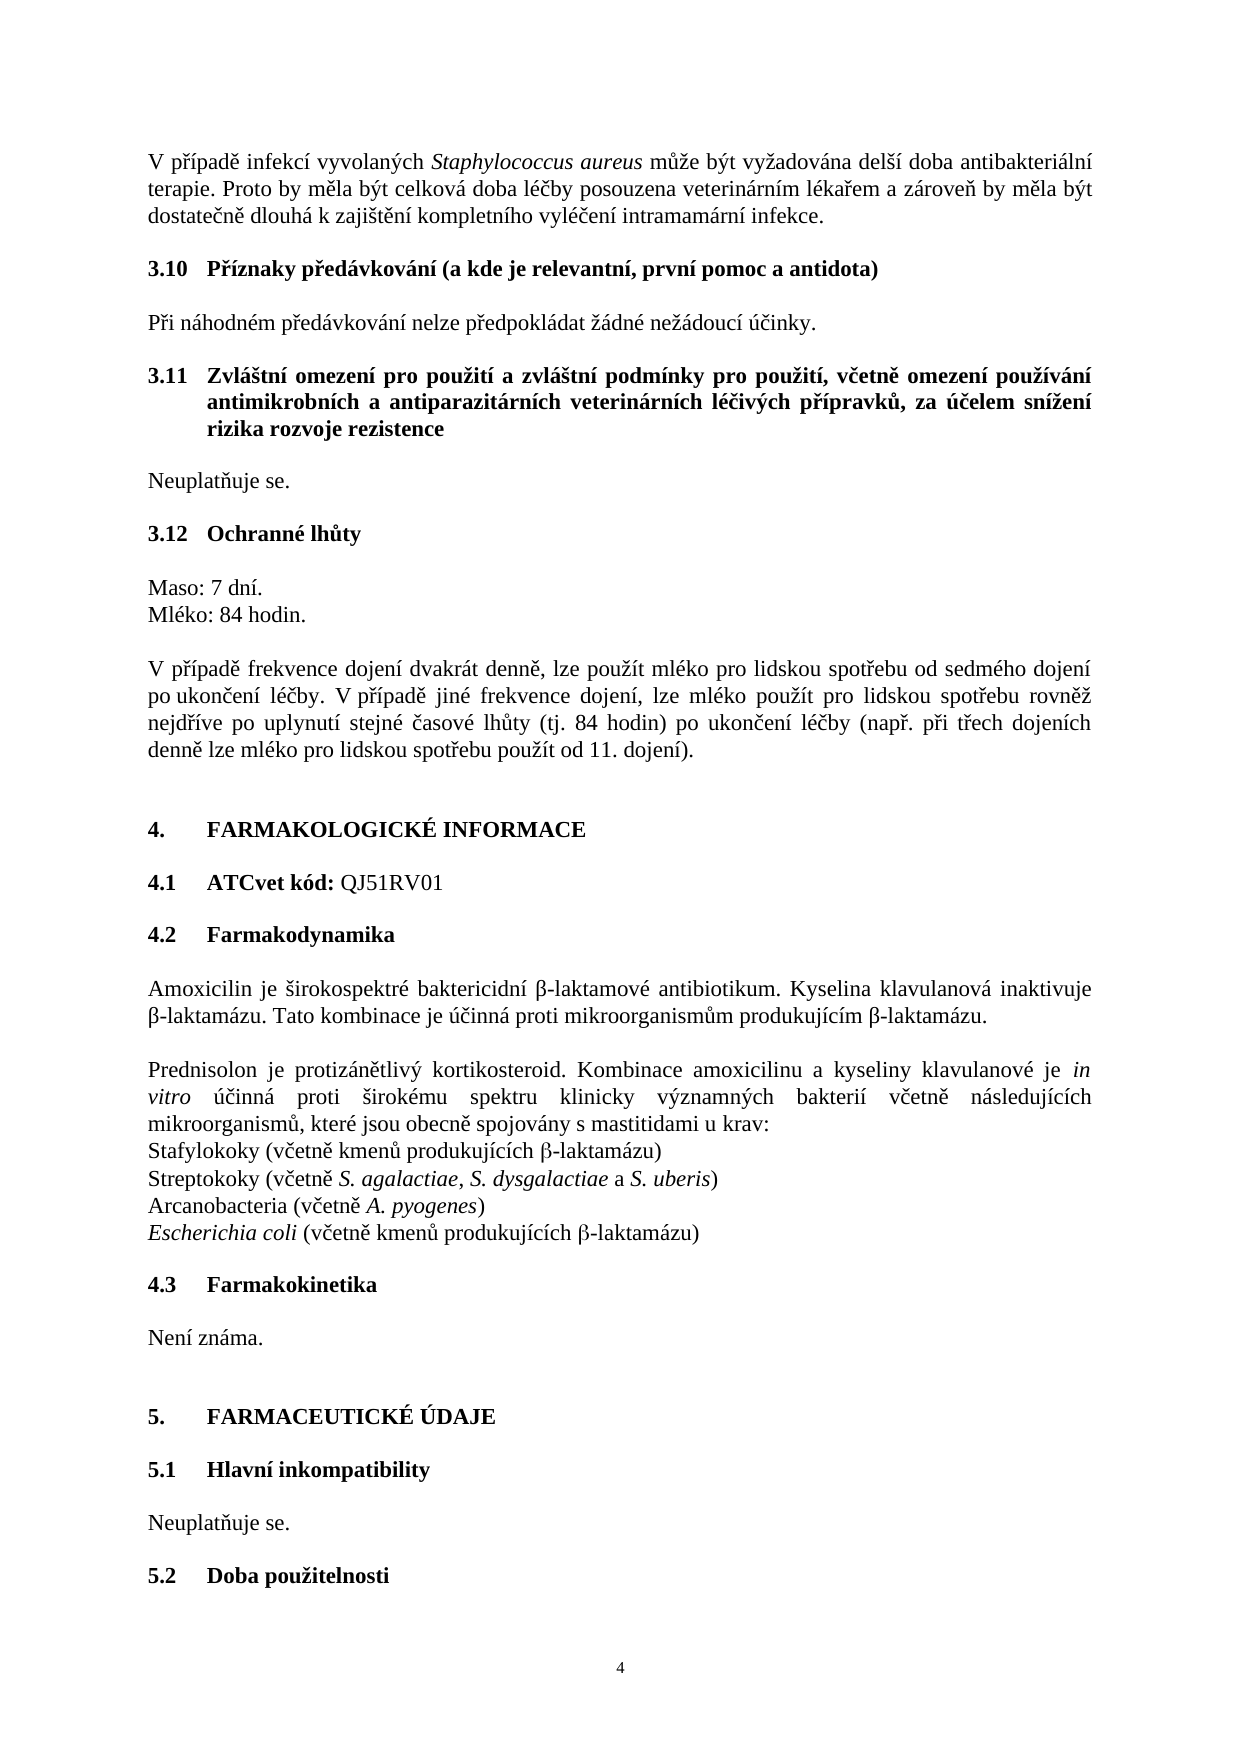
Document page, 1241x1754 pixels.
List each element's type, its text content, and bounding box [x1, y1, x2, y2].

text Maso: 7 dní. [148, 574, 1093, 601]
text 5. FARMACEUTICKÉ ÚDAJE [148, 1403, 1093, 1429]
text Prednisolon je protizánětlivý kortikosteroid. Kombinace amoxicilinu a kyseliny klavulanové je in vitro účinná proti širokému spektru klinicky významných bakterií včetně následujících mikroorganismů, které jsou obecně spojovány s mastitidami u krav: [148, 1056, 1093, 1137]
text 4.2 Farmakodynamika [148, 921, 1093, 948]
text 5.1 Hlavní inkompatibility [148, 1456, 1093, 1482]
text Neuplatňuje se. [148, 467, 1093, 494]
text V případě frekvence dojení dvakrát denně, lze použít mléko pro lidskou spotřebu od sedmého dojení po ukončení léčby. V případě jiné frekvence dojení, lze mléko použít pro lidskou spotřebu rovněž nejdříve po uplynutí stejné časové lhůty (tj. 84 hodin) po ukončení léčby (např. při třech dojeních denně lze mléko pro lidskou spotřebu použít od 11. dojení). [148, 655, 1093, 763]
text Při náhodném předávkování nelze předpokládat žádné nežádoucí účinky. [148, 309, 1093, 336]
text 4. FARMAKOLOGICKÉ INFORMACE [148, 816, 1093, 842]
text V případě infekcí vyvolaných Staphylococcus aureus může být vyžadována delší doba antibakteriální terapie. Proto by měla být celková doba léčby posouzena veterinárním lékařem a zároveň by měla být dostatečně dlouhá k zajištění kompletního vyléčení intramamární infekce. [148, 148, 1093, 229]
text 3.10 Příznaky předávkování (a kde je relevantní, první pomoc a antidota) [148, 255, 1093, 282]
text Stafylokoky (včetně kmenů produkujících -laktamázu) [148, 1137, 1093, 1164]
text 5.2 Doba použitelnosti [148, 1563, 1093, 1589]
text Amoxicilin je širokospektré baktericidní β-laktamové antibiotikum. Kyselina klavulanová inaktivuje β-laktamázu. Tato kombinace je účinná proti mikroorganismům produkujícím β-laktamázu. [148, 975, 1093, 1029]
text Arcanobacteria (včetně A. pyogenes) [148, 1191, 1093, 1218]
text 4.1 ATCvet kód: QJ51RV01 [148, 869, 1093, 895]
text Neuplatňuje se. [148, 1509, 1093, 1536]
text 4.3 Farmakokinetika [148, 1271, 1093, 1298]
text 3.11 Zvláštní omezení pro použití a zvláštní podmínky pro použití, včetně omezení používání antimikrobních a antiparazitárních veterinárních léčivých přípravků, za účelem snížení rizika rozvoje rezistence [148, 362, 1093, 441]
text Streptokoky (včetně S. agalactiae, S. dysgalactiae a S. uberis) [148, 1164, 1093, 1191]
text Mléko: 84 hodin. [148, 601, 1093, 628]
text 3.12 Ochranné lhůty [148, 520, 1093, 547]
text Escherichia coli (včetně kmenů produkujících -laktamázu) [148, 1218, 1093, 1245]
text Není známa. [148, 1324, 1093, 1350]
